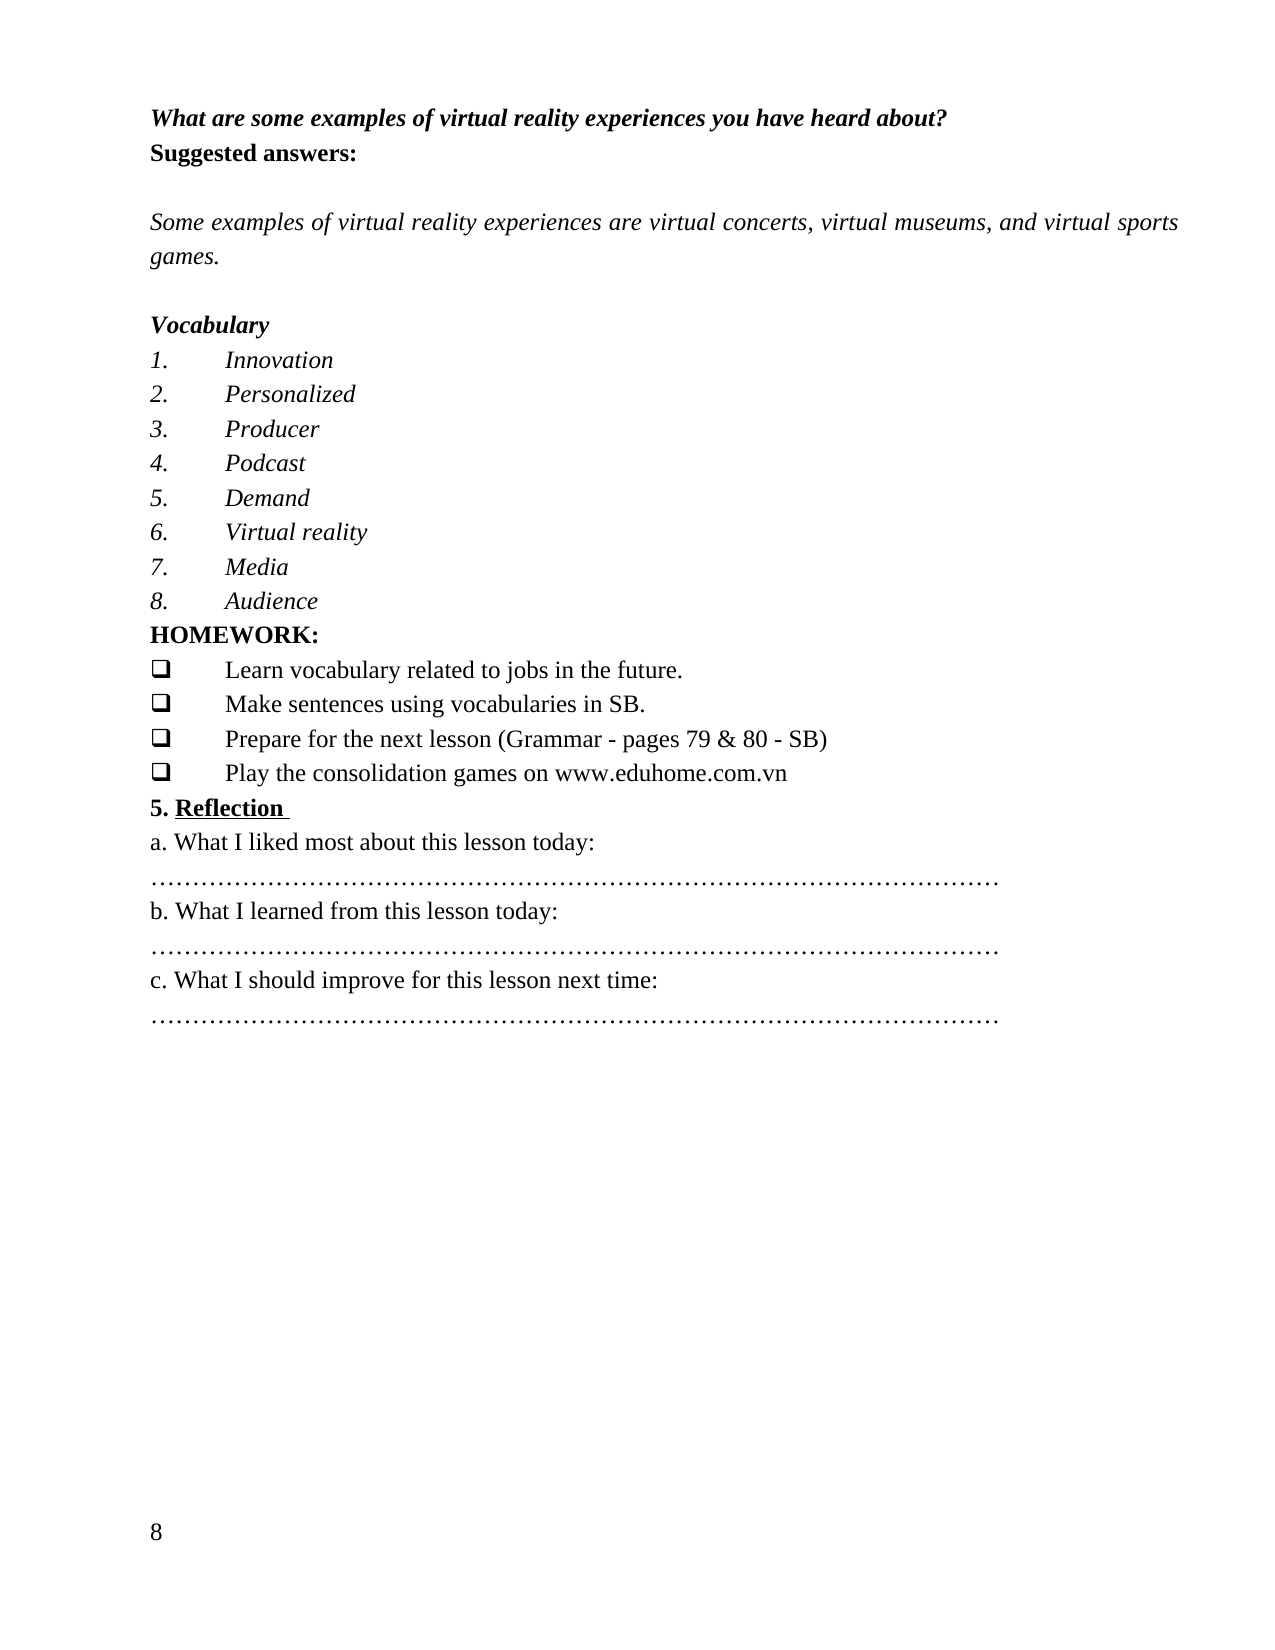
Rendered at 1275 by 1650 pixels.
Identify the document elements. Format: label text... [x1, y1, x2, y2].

text c. What I should improve for this lesson next time: [150, 965, 1152, 994]
text 5. Demand [150, 483, 1182, 511]
text 1. Innovation [150, 345, 1182, 373]
text 7. Media [150, 552, 1182, 580]
list Learn vocabulary related to jobs in the future. [150, 655, 1182, 684]
text 8. Audience [150, 586, 1182, 615]
text Some examples of virtual reality experiences are virtual concerts, virtual museums, and virtual sports games. [150, 207, 1182, 270]
list Prepare for the next lesson (Grammar - pages 79 & 80 - SB) [150, 724, 1182, 753]
text What are some examples of virtual reality experiences you have heard about? [150, 103, 1182, 132]
text Suggested answers: [150, 138, 1182, 167]
list Make sentences using vocabularies in SB. [150, 689, 1182, 718]
list b. What I learned from this lesson today: [150, 896, 1152, 925]
list ………………………………………………………………………………………… [150, 862, 1152, 891]
text HOMEWORK: [150, 621, 1182, 649]
text 5. Reflection [150, 793, 1152, 822]
text 4. Podcast [150, 448, 1182, 477]
text Vocabulary [150, 310, 1182, 339]
text a. What I liked most about this lesson today: [150, 827, 1152, 856]
text 3. Producer [150, 414, 1182, 442]
list Play the consolidation games on www.eduhome.com.vn [150, 758, 1182, 787]
list ………………………………………………………………………………………… [150, 1000, 1152, 1029]
text 6. Virtual reality [150, 517, 1182, 546]
text 2. Personalized [150, 379, 1182, 408]
list ………………………………………………………………………………………… [150, 931, 1152, 960]
